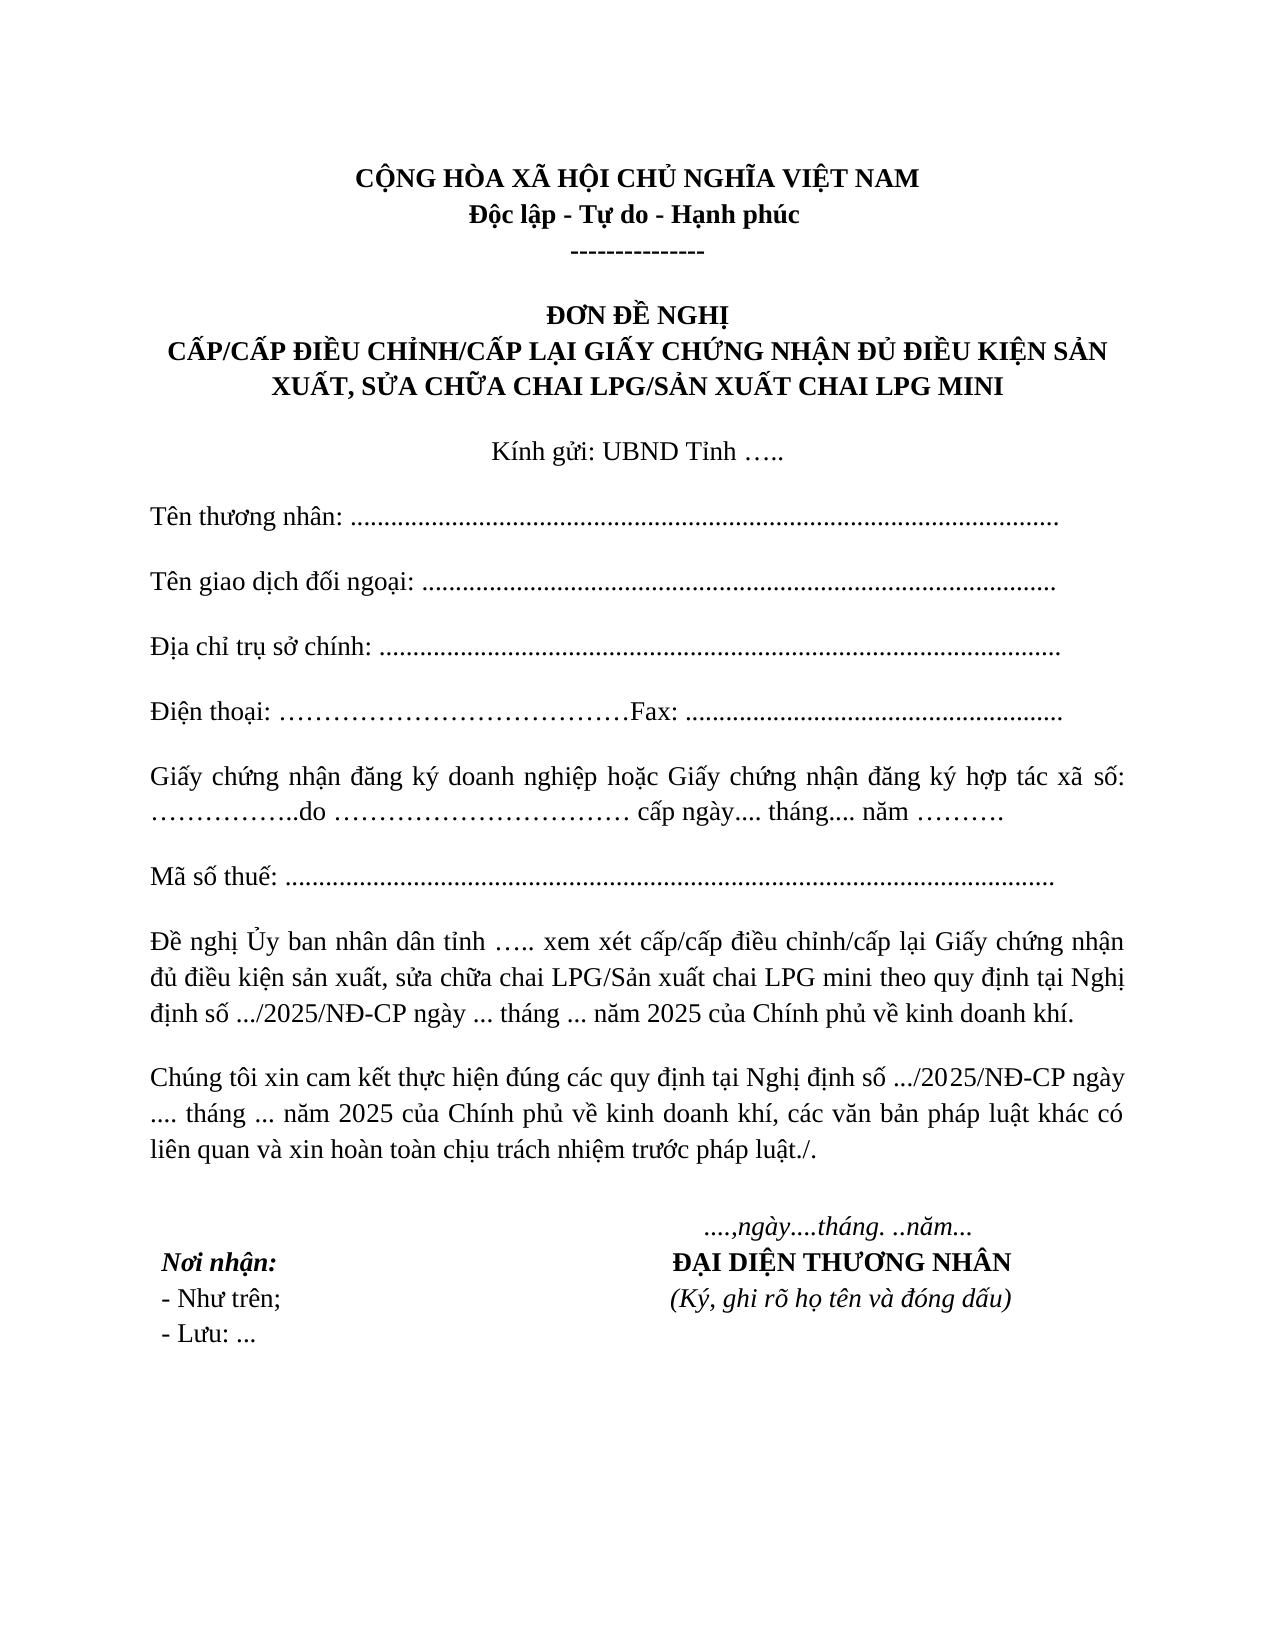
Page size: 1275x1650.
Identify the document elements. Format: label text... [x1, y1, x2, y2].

text Mã số thuế: .................................................................................................................. [150, 860, 1125, 891]
table_header Nơi nhận: - Như trên; - Lưu: ... [150, 1198, 611, 1374]
text Chúng tôi xin cam kết thực hiện đúng các quy định tại Nghị định số .../2025/NĐ-CP ngày .... tháng ... năm 2025 của Chính phủ về kinh doanh khí, các văn bản pháp luật khác có liên quan và xin hoàn toàn chịu trách nhiệm trước pháp luật./. [150, 1062, 1125, 1164]
text Giấy chứng nhận đăng ký doanh nghiệp hoặc Giấy chứng nhận đăng ký hợp tác xã số: ……………..do …………………………… cấp ngày.... tháng.... năm ………. [150, 760, 1125, 827]
text Đề nghị Ủy ban nhân dân tỉnh ….. xem xét cấp/cấp điều chỉnh/cấp lại Giấy chứng nhận đủ điều kiện sản xuất, sửa chữa chai LPG/Sản xuất chai LPG mini theo quy định tại Nghị định số .../2025/NĐ-CP ngày ... tháng ... năm 2025 của Chính phủ về kinh doanh khí. [150, 925, 1125, 1028]
text Tên giao dịch đối ngoại: .............................................................................................. [150, 565, 1125, 596]
text Tên thương nhân: ......................................................................................................... [150, 500, 1125, 531]
table_header ....,ngày....tháng. ..năm... ĐẠI DIỆN THƯƠNG NHÂN (Ký, ghi rõ họ tên và đóng dấu) [611, 1198, 1072, 1374]
text Điện thoại: …………………………………Fax: ........................................................ [150, 695, 1125, 726]
text Kính gửi: UBND Tỉnh ….. [150, 435, 1125, 466]
text CỘNG HÒA XÃ HỘI CHỦ NGHĨA VIỆT NAM Độc lập - Tự do - Hạnh phúc --------------- [150, 162, 1125, 265]
text ĐƠN ĐỀ NGHỊ CẤP/CẤP ĐIỀU CHỈNH/CẤP LẠI GIẤY CHỨNG NHẬN ĐỦ ĐIỀU KIỆN SẢN XUẤT, SỬA CHỮA CHAI LPG/SẢN XUẤT CHAI LPG MINI [150, 299, 1125, 401]
text Địa chỉ trụ sở chính: ..................................................................................................... [150, 630, 1125, 661]
